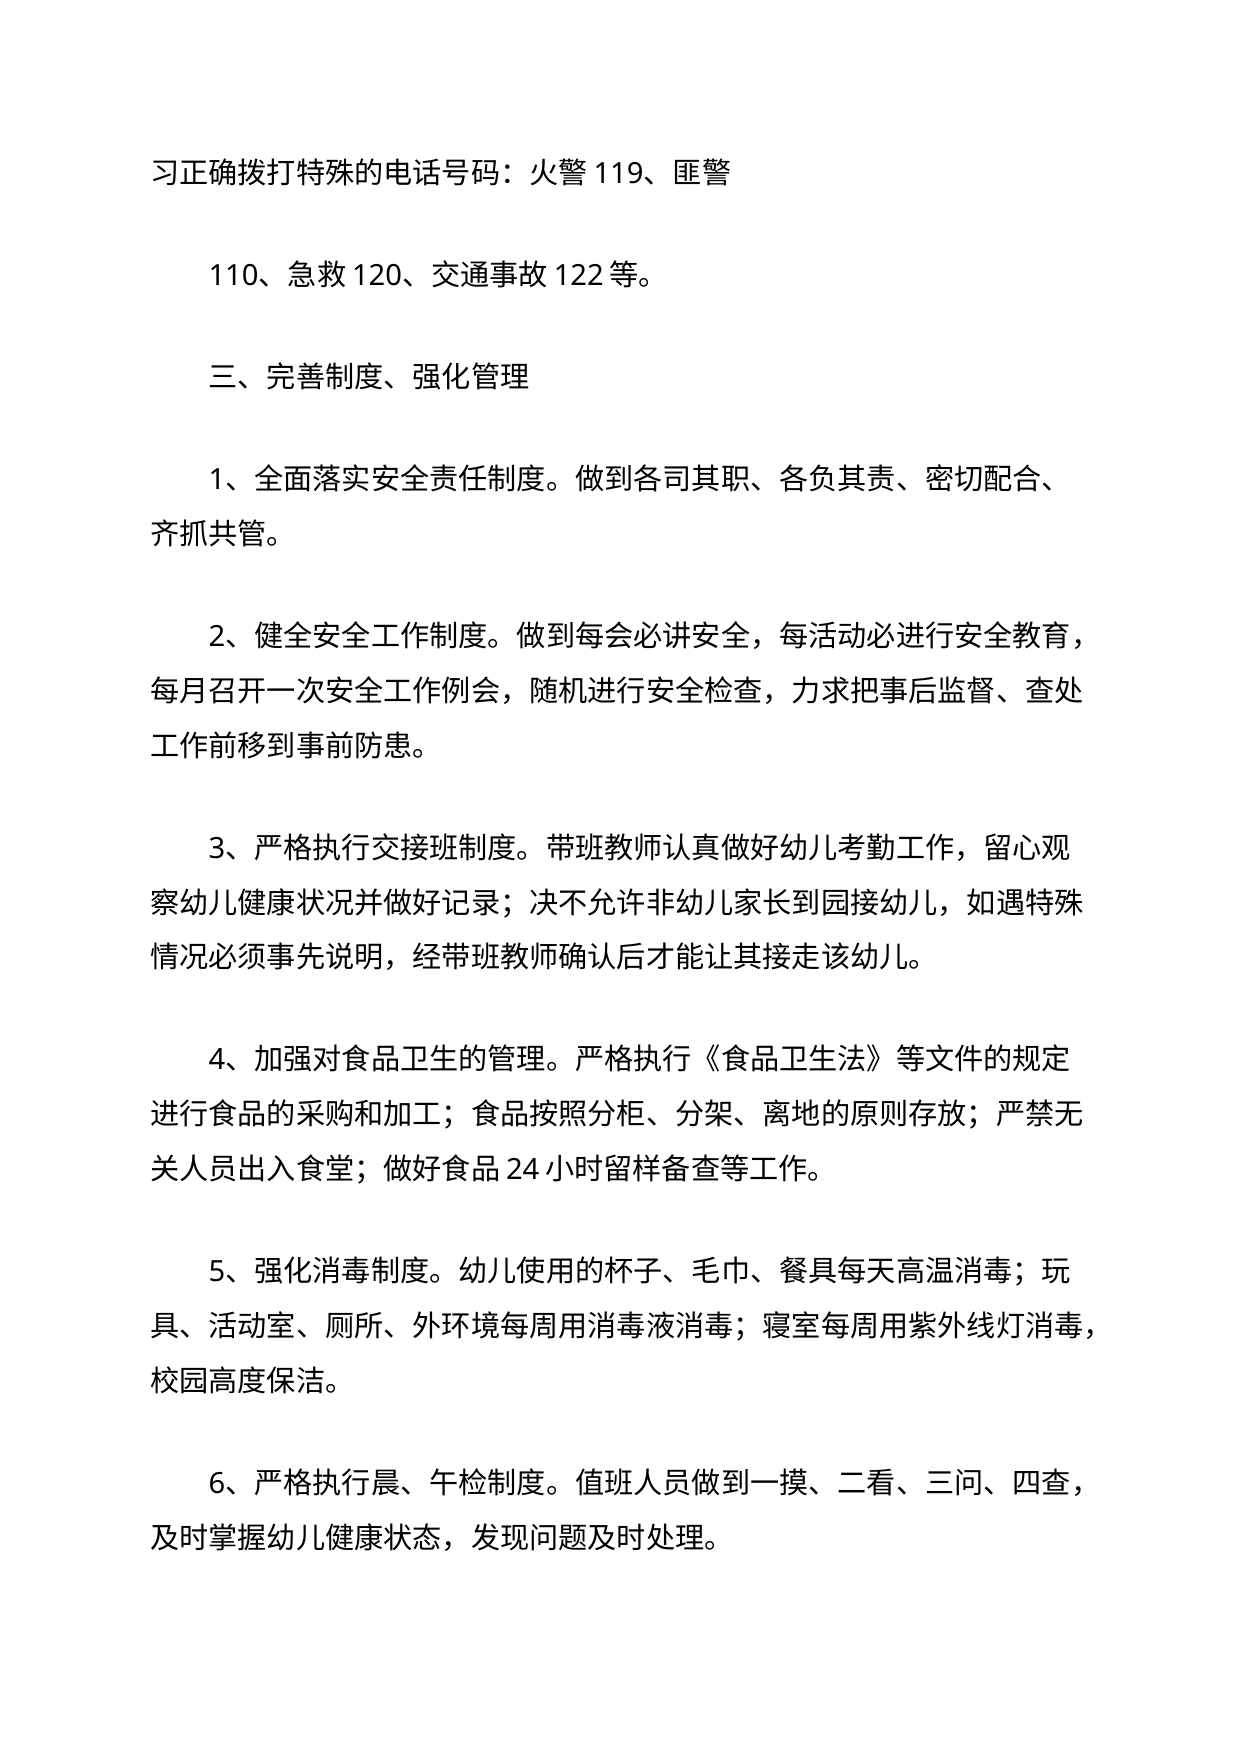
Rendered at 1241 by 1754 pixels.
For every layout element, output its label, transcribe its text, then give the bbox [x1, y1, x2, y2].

text 2、健全安全工作制度。做到每会必讲安全，每活动必进行安全教育，每月召开一次安全工作例会，随机进行安全检查，力求把事后监督、查处工作前移到事前防患。 [150, 612, 1090, 765]
text 1、全面落实安全责任制度。做到各司其职、各负其责、密切配合、齐抓共管。 [150, 456, 1090, 553]
text 3、严格执行交接班制度。带班教师认真做好幼儿考勤工作，留心观察幼儿健康状况并做好记录；决不允许非幼儿家长到园接幼儿，如遇特殊情况必须事先说明，经带班教师确认后才能让其接走该幼儿。 [150, 824, 1090, 976]
text 6、严格执行晨、午检制度。值班人员做到一摸、二看、三问、四查，及时掌握幼儿健康状态，发现问题及时处理。 [150, 1459, 1090, 1557]
text 4、加强对食品卫生的管理。严格执行《食品卫生法》等文件的规定进行食品的采购和加工；食品按照分柜、分架、离地的原则存放；严禁无关人员出入食堂；做好食品24小时留样备查等工作。 [150, 1036, 1090, 1188]
text 三、完善制度、强化管理 [150, 354, 1090, 396]
text 110、急救120、交通事故122等。 [150, 252, 1090, 294]
text 5、强化消毒制度。幼儿使用的杯子、毛巾、餐具每天高温消毒；玩具、活动室、厕所、外环境每周用消毒液消毒；寝室每周用紫外线灯消毒，校园高度保洁。 [150, 1248, 1090, 1400]
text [150, 150, 1090, 192]
